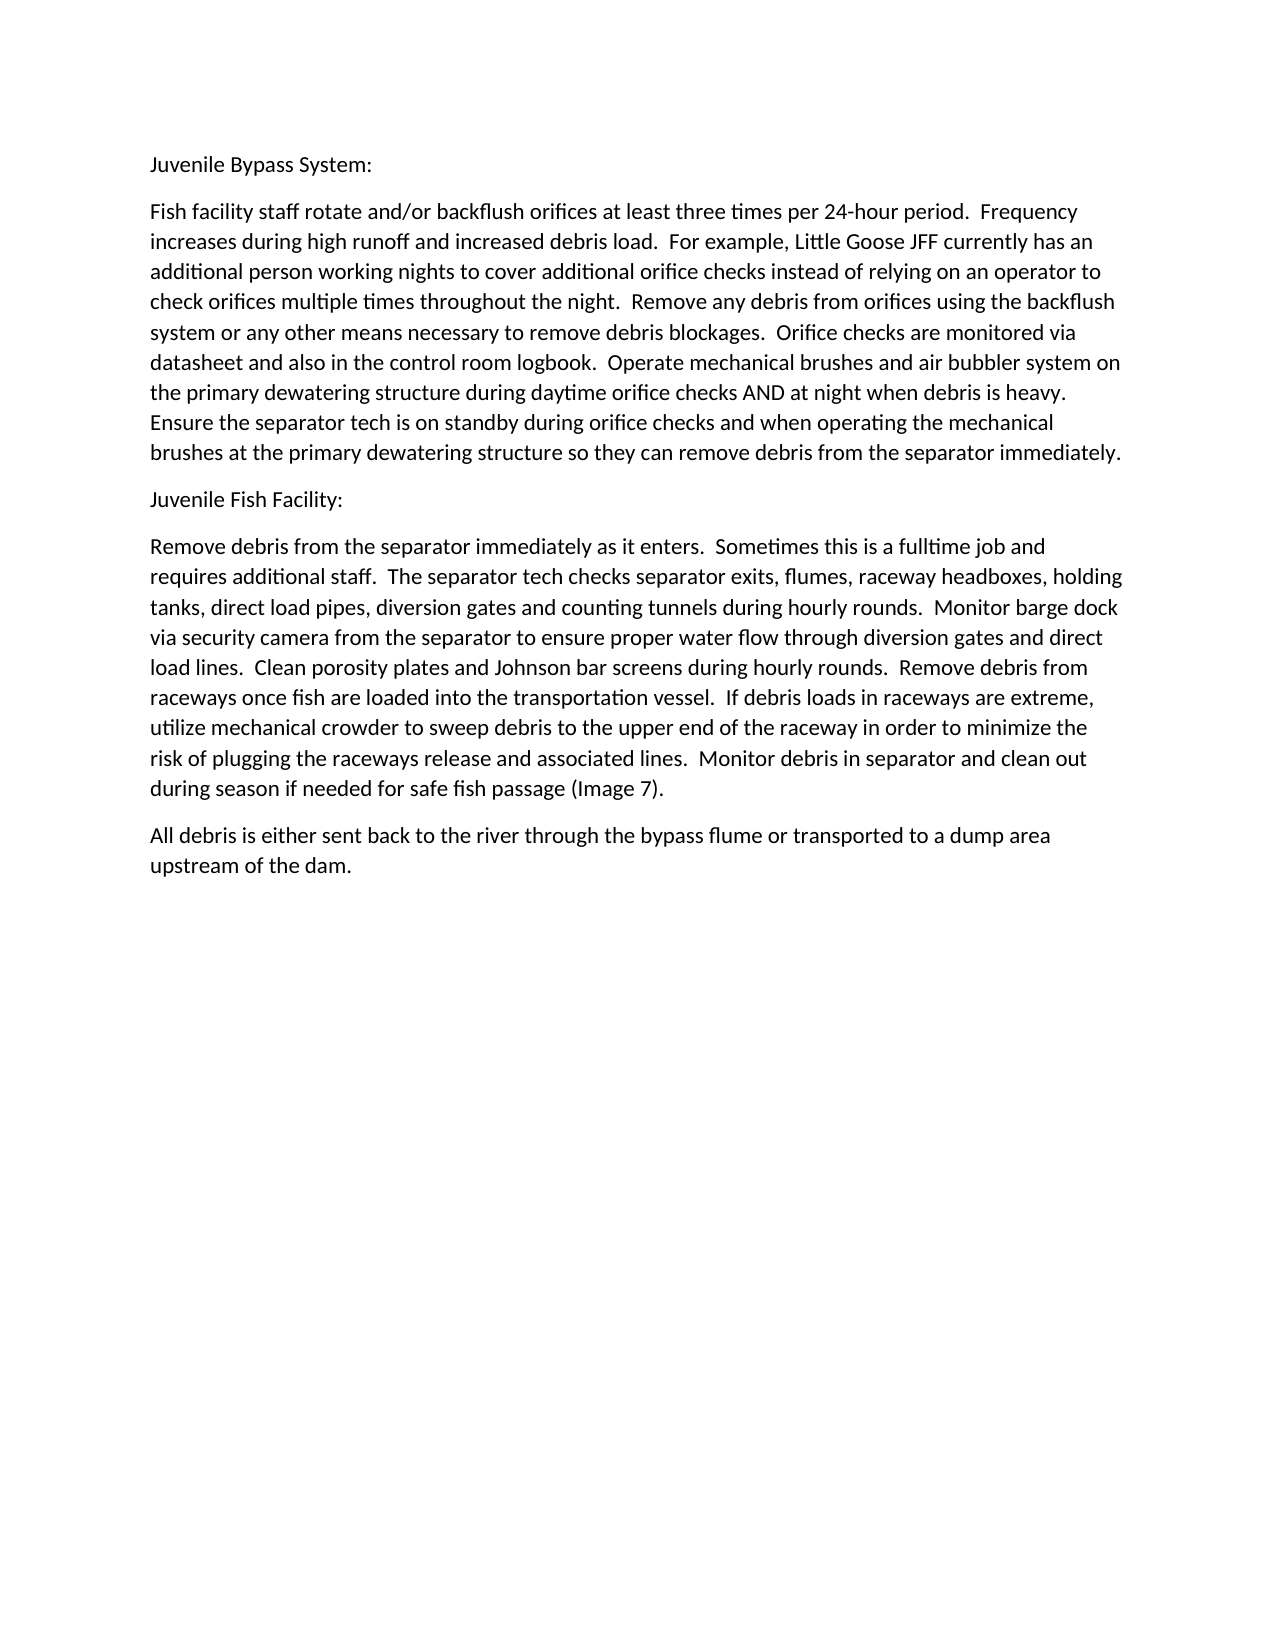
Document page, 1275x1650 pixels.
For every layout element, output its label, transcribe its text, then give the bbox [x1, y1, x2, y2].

text Fish facility staff rotate and/or backflush orifices at least three times per 24-hour period. Frequency increases during high runoff and increased debris load. For example, Little Goose JFF currently has an additional person working nights to cover additional orifice checks instead of relying on an operator to check orifices multiple times throughout the night. Remove any debris from orifices using the backflush system or any other means necessary to remove debris blockages. Orifice checks are monitored via datasheet and also in the control room logbook. Operate mechanical brushes and air bubbler system on the primary dewatering structure during daytime orifice checks AND at night when debris is heavy. Ensure the separator tech is on standby during orifice checks and when operating the mechanical brushes at the primary dewatering structure so they can remove debris from the separator immediately. [150, 197, 1125, 467]
text All debris is either sent back to the river through the bypass flume or transported to a dump area upstream of the dam. [150, 821, 1125, 879]
text Juvenile Bypass System: [150, 150, 1125, 178]
text Remove debris from the separator immediately as it enters. Sometimes this is a fulltime job and requires additional staff. The separator tech checks separator exits, flumes, raceway headboxes, holding tanks, direct load pipes, diversion gates and counting tunnels during hourly rounds. Monitor barge dock via security camera from the separator to ensure proper water flow through diversion gates and direct load lines. Clean porosity plates and Johnson bar screens during hourly rounds. Remove debris from raceways once fish are loaded into the transportation vessel. If debris loads in raceways are extreme, utilize mechanical crowder to sweep debris to the upper end of the raceway in order to minimize the risk of plugging the raceways release and associated lines. Monitor debris in separator and clean out during season if needed for safe fish passage (Image 7). [150, 532, 1125, 802]
text Juvenile Fish Facility: [150, 485, 1125, 513]
